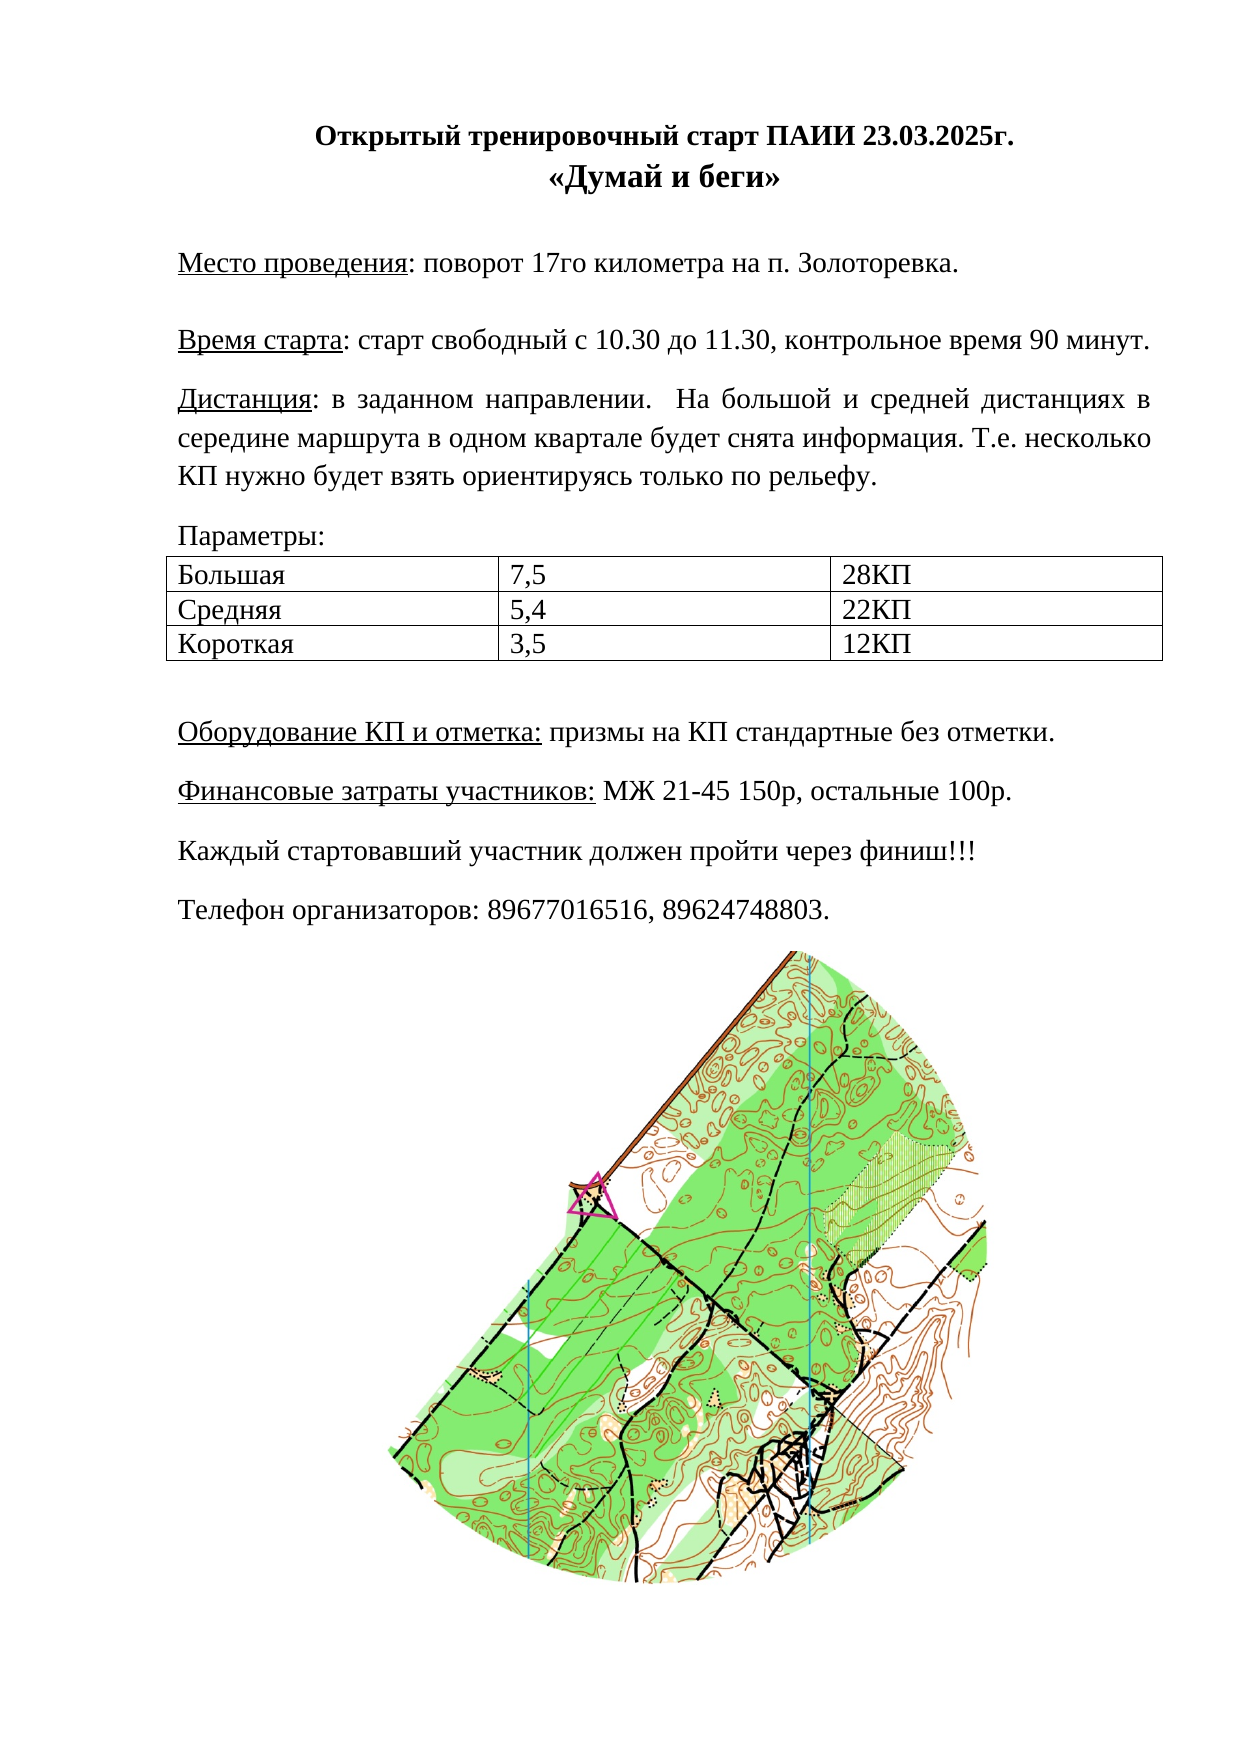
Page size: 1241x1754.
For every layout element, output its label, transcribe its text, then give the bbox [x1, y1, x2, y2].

picture [327, 951, 1001, 1603]
text Открытый тренировочный старт ПАИИ 23.03.2025г. [177, 118, 1152, 152]
table_header Большая [167, 557, 498, 591]
table_cell 5,4 [499, 592, 830, 625]
table_cell 12КП [831, 626, 1162, 660]
text Финансовые затраты участников: МЖ 21-45 150р, остальные 100р. [177, 773, 1152, 807]
text Каждый стартовавший участник должен пройти через финиш!!! [177, 833, 1152, 866]
text Оборудование КП и отметка: призмы на КП стандартные без отметки. [177, 714, 1152, 748]
table_cell 3,5 [499, 626, 830, 660]
text Место проведения: поворот 17го километра на п. Золоторевка. [177, 245, 1152, 278]
table_cell Средняя [167, 592, 498, 625]
table_header 7,5 [499, 557, 830, 591]
text Время старта: старт свободный с 10.30 до 11.30, контрольное время 90 минут. [177, 322, 1152, 355]
text Дистанция: в заданном направлении. На большой и средней дистанциях в середине маршрута в одном квартале будет снята информация. Т.е. несколько КП нужно будет взять ориентируясь только по рельефу. [177, 381, 1152, 492]
text «Думай и беги» [177, 157, 1152, 195]
table_cell 22КП [831, 592, 1162, 625]
text Параметры: [177, 518, 1152, 551]
table_cell Короткая [167, 626, 498, 660]
text Телефон организаторов: 89677016516, 89624748803. [177, 892, 1152, 926]
table_header 28КП [831, 557, 1162, 591]
